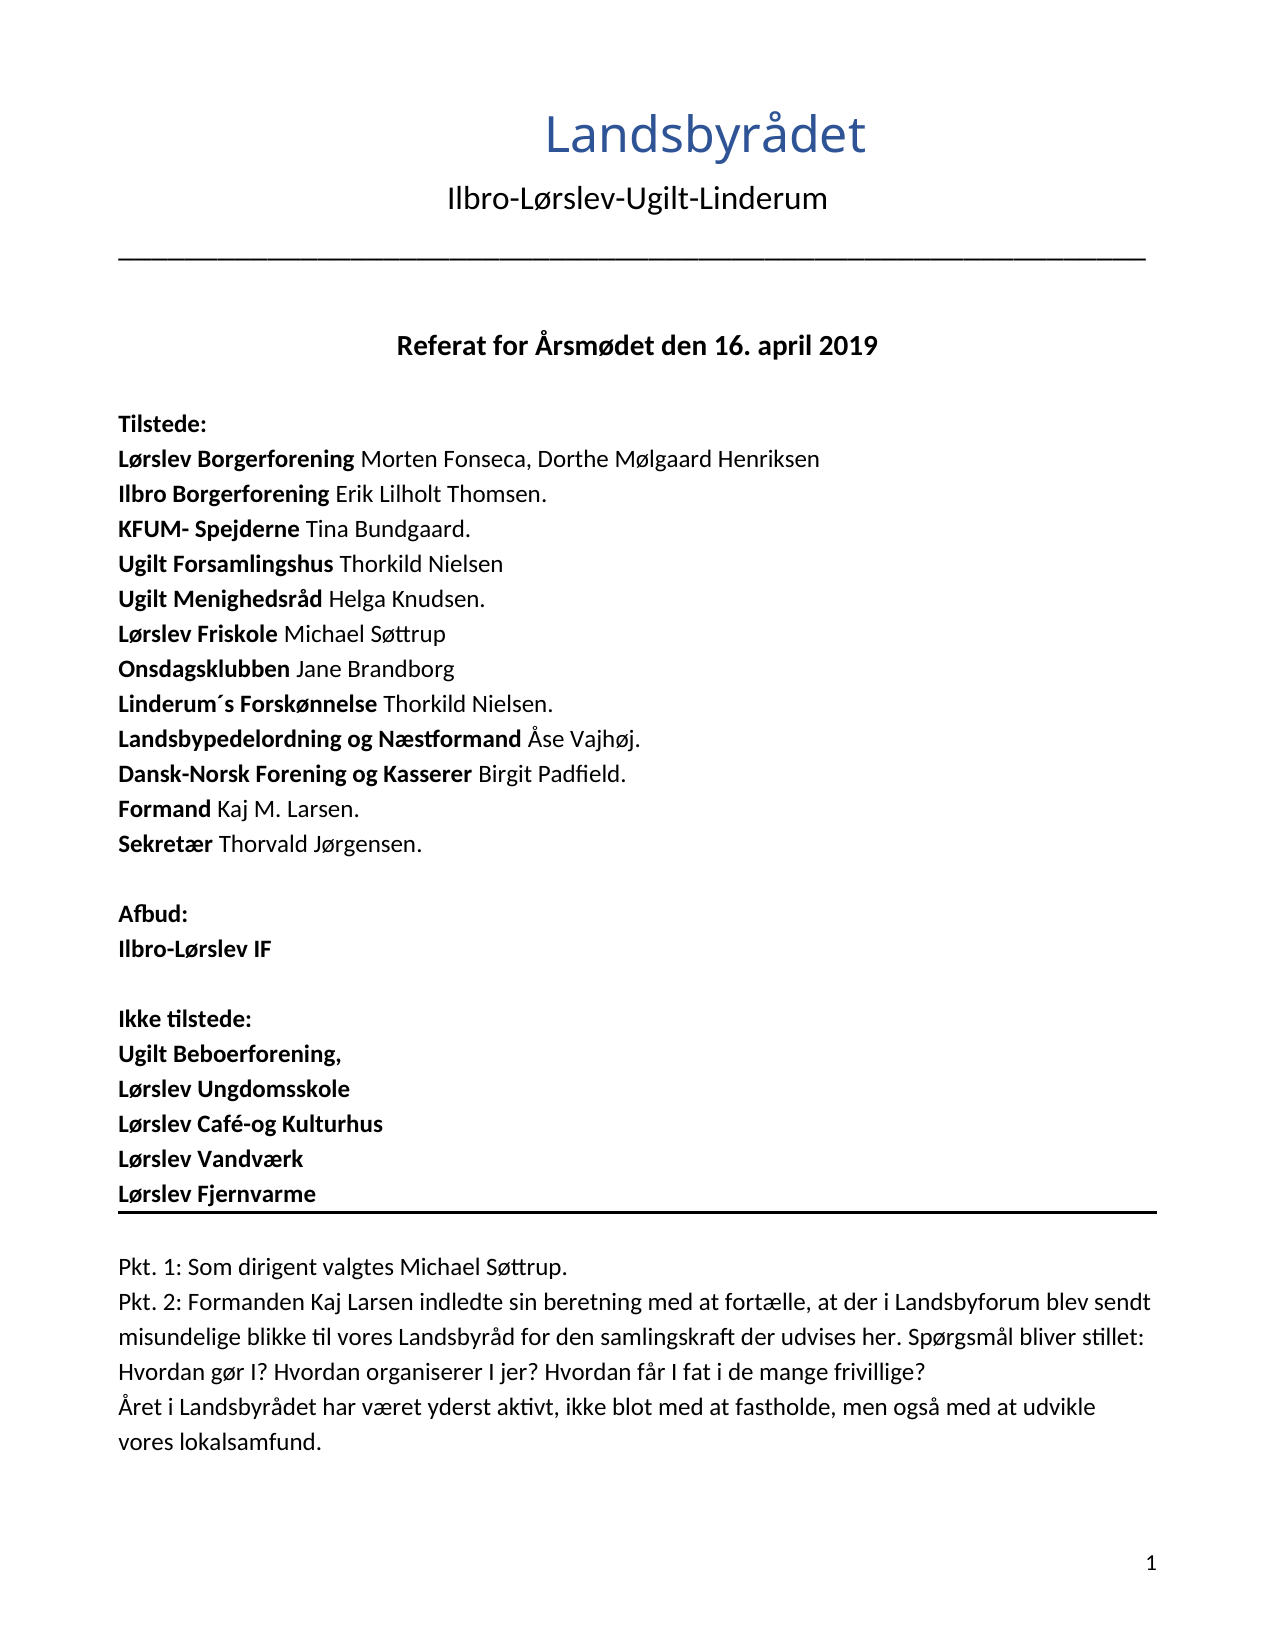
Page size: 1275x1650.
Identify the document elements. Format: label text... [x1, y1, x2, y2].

text Lørslev Friskole Michael Søttrup [118, 618, 1157, 649]
text Linderum´s Forskønnelse Thorkild Nielsen. [118, 688, 1157, 719]
text Landsbypedelordning og Næstformand Åse Vajhøj. [118, 723, 1157, 754]
text Sekretær Thorvald Jørgensen. [118, 828, 1157, 859]
text Lørslev Fjernvarme [118, 1178, 1157, 1211]
text Formand Kaj M. Larsen. [118, 793, 1157, 824]
text Lørslev Ungdomsskole [118, 1073, 1157, 1104]
text Pkt. 1: Som dirigent valgtes Michael Søttrup. [118, 1251, 1157, 1281]
text Onsdagsklubben Jane Brandborg [118, 653, 1157, 684]
text Referat for Årsmødet den 16. april 2019 [118, 327, 1157, 362]
text Lørslev Café-og Kulturhus [118, 1108, 1157, 1139]
text Ikke tilstede: [118, 1003, 1157, 1034]
text Ugilt Menighedsråd Helga Knudsen. [118, 583, 1157, 614]
text Året i Landsbyrådet har været yderst aktivt, ikke blot med at fastholde, men også med at udvikle vores lokalsamfund. [118, 1391, 1157, 1456]
text Lørslev Borgerforening Morten Fonseca, Dorthe Mølgaard Henriksen [118, 443, 1157, 474]
text Afbud: [118, 898, 1157, 929]
text Ugilt Forsamlingshus Thorkild Nielsen [118, 548, 1157, 579]
text Dansk-Norsk Forening og Kasserer Birgit Padfield. [118, 758, 1157, 789]
text Ugilt Beboerforening, [118, 1038, 1157, 1069]
text KFUM- Spejderne Tina Bundgaard. [118, 513, 1157, 544]
text Ilbro-Lørslev IF [118, 933, 1157, 964]
text Lørslev Vandværk [118, 1143, 1157, 1174]
text Tilstede: [118, 408, 1157, 439]
text Ilbro Borgerforening Erik Lilholt Thomsen. [118, 478, 1157, 509]
text Pkt. 2: Formanden Kaj Larsen indledte sin beretning med at fortælle, at der i Landsbyforum blev sendt misundelige blikke til vores Landsbyråd for den samlingskraft der udvises her. Spørgsmål bliver stillet: Hvordan gør I? Hvordan organiserer I jer? Hvordan får I fat i de mange frivillige? [118, 1286, 1157, 1386]
